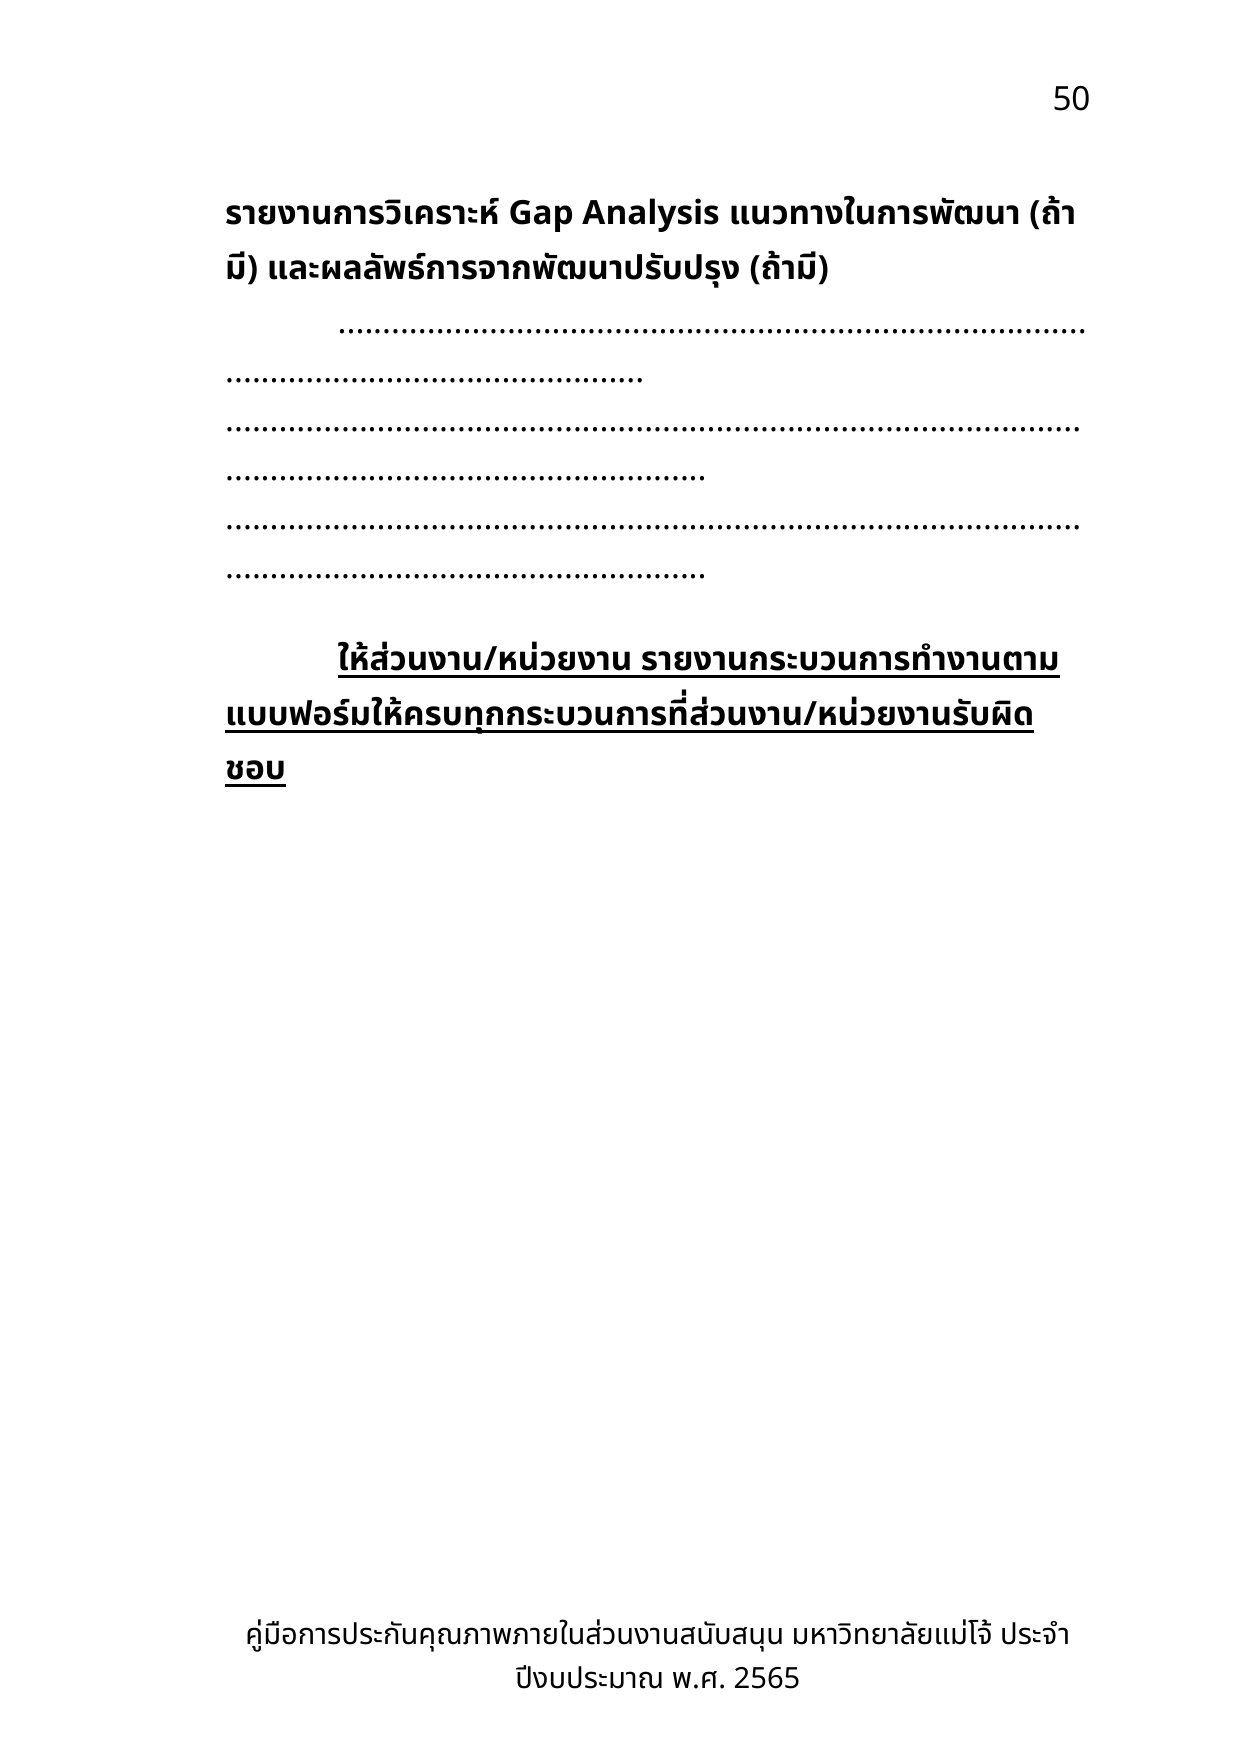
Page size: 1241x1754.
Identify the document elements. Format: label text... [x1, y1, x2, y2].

text ................................................................................................................................... [225, 298, 1090, 392]
text ให้ส่วนงาน/หน่วยงาน รายงานกระบวนการทำงานตามแบบฟอร์มให้ครบทุกกระบวนการที่ส่วนงาน/หน่วยงานรับผิดชอบ [225, 635, 1090, 794]
text รายงานการวิเคราะห์ Gap Analysis แนวทางในการพัฒนา (ถ้ามี) และผลลัพธ์การจากพัฒนาปรับปรุง (ถ้ามี) [225, 189, 1090, 294]
